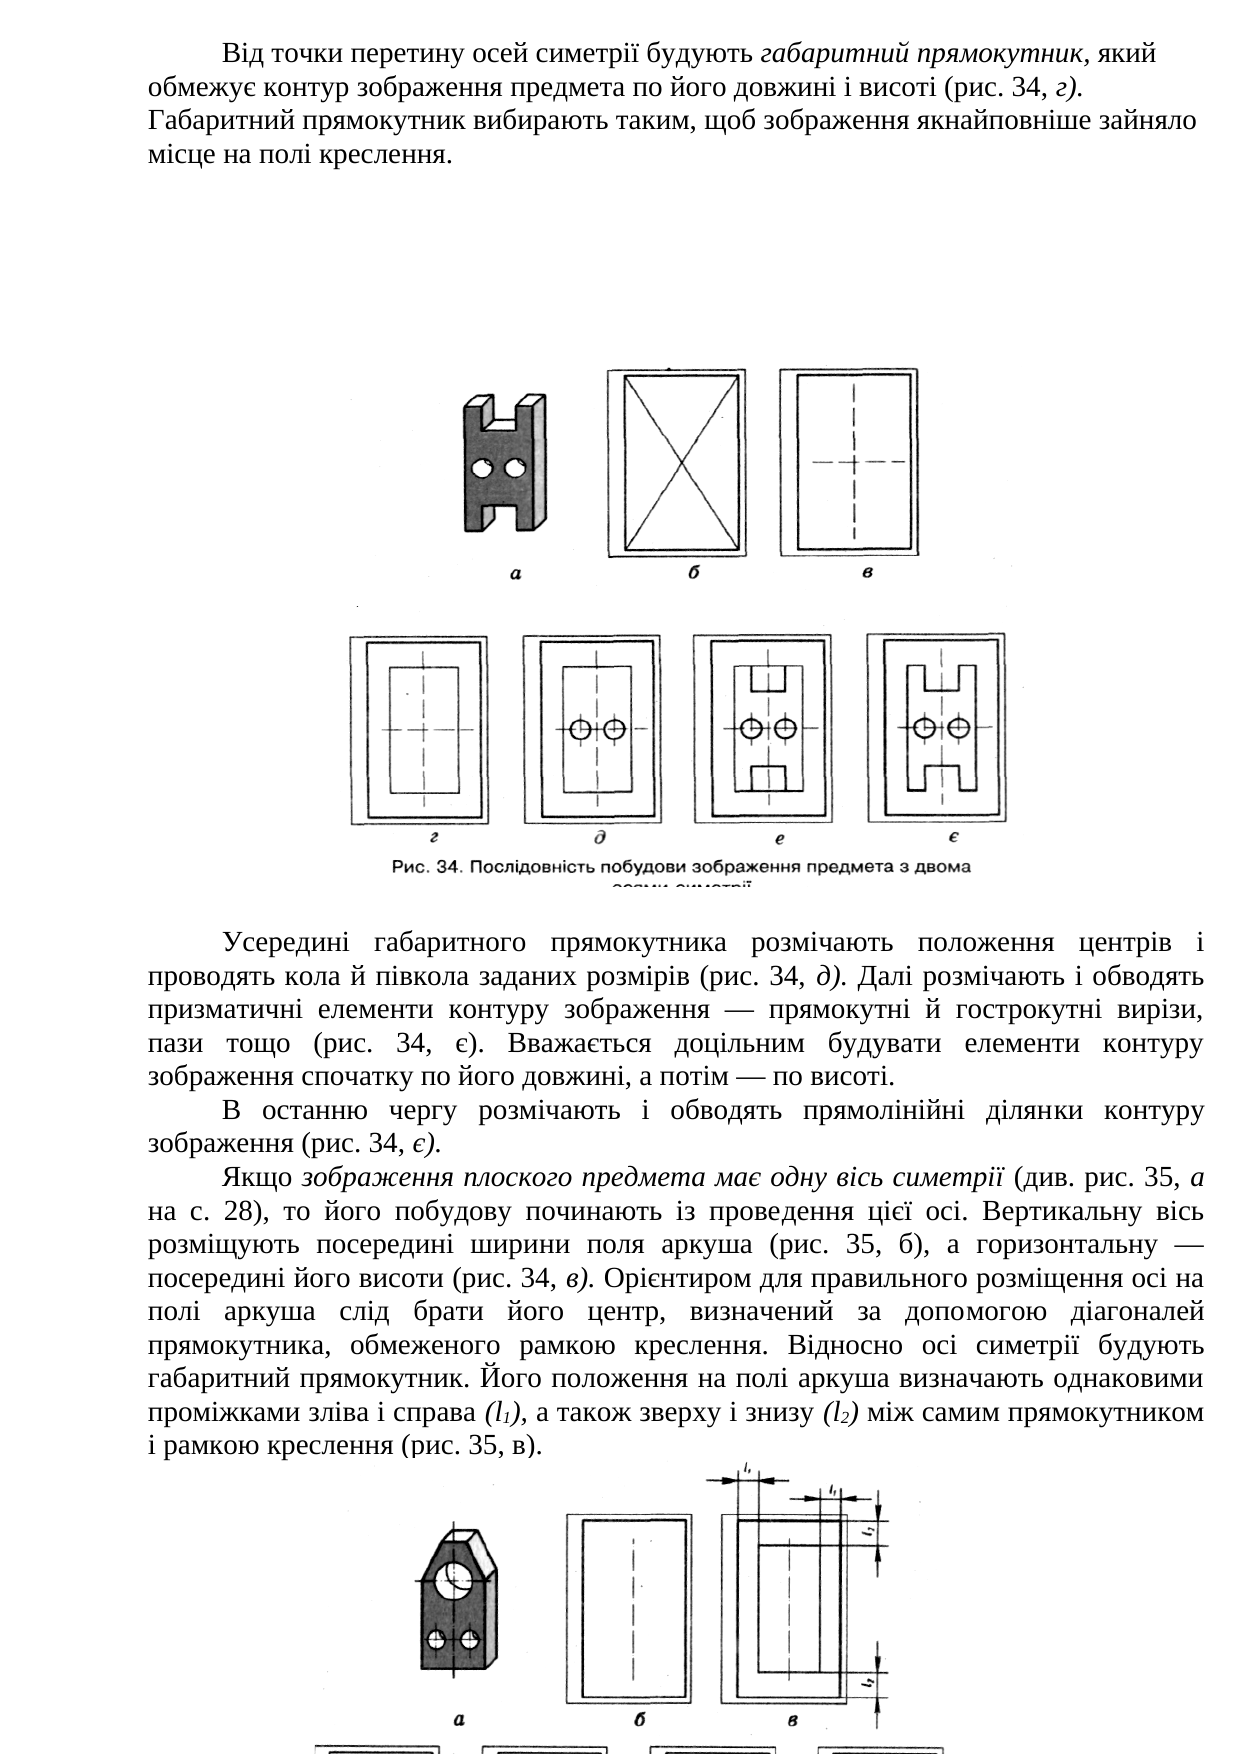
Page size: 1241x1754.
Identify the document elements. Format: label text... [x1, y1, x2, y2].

text Якщо зображення плоского предмета має одну вісь симетрії (див. рис. 35, а на с. 28), то його побудову починають із проведення цієї осі. Вертикальну вісь розміщують посередині ширини поля аркуша (рис. 35, б), а горизонтальну — посередині його висоти (рис. 34, в). Орієнтиром для правильного розміщення осі на полі аркуша слід брати його центр, визначений за допомогою діагоналей прямокутника, обмеженого рамкою креслення. Відносно осі симетрії будують габаритний прямокутник. Його положення на полі аркуша визначають однаковими проміжками зліва і справа (l1), а також зверху і знизу (l2) між самим прямокутником і рамкою креслення (рис. 35, в). [148, 1159, 1205, 1461]
text В останню чергу розмічають і обводять прямолінійні ділянки контуру зображення (рис. 34, є). [148, 1092, 1205, 1159]
text Від точки перетину осей симетрії будують габаритний прямокутник, який обмежує контур зображення предмета по його довжині і висоті (рис. 34, г). Габаритний прямокутник вибирають таким, щоб зображення якнайповніше зайняло місце на полі креслення. [148, 35, 1205, 169]
text Усередині габаритного прямокутника розмічають положення центрів і проводять кола й півкола заданих розмірів (рис. 34, д). Далі розмічають і обводять призматичні елементи контуру зображення — прямокутні й гострокутні вирізи, пази тощо (рис. 34, є). Вважається доцільним будувати елементи контуру зображення спочатку по його довжині, а потім — по висоті. [148, 924, 1205, 1092]
